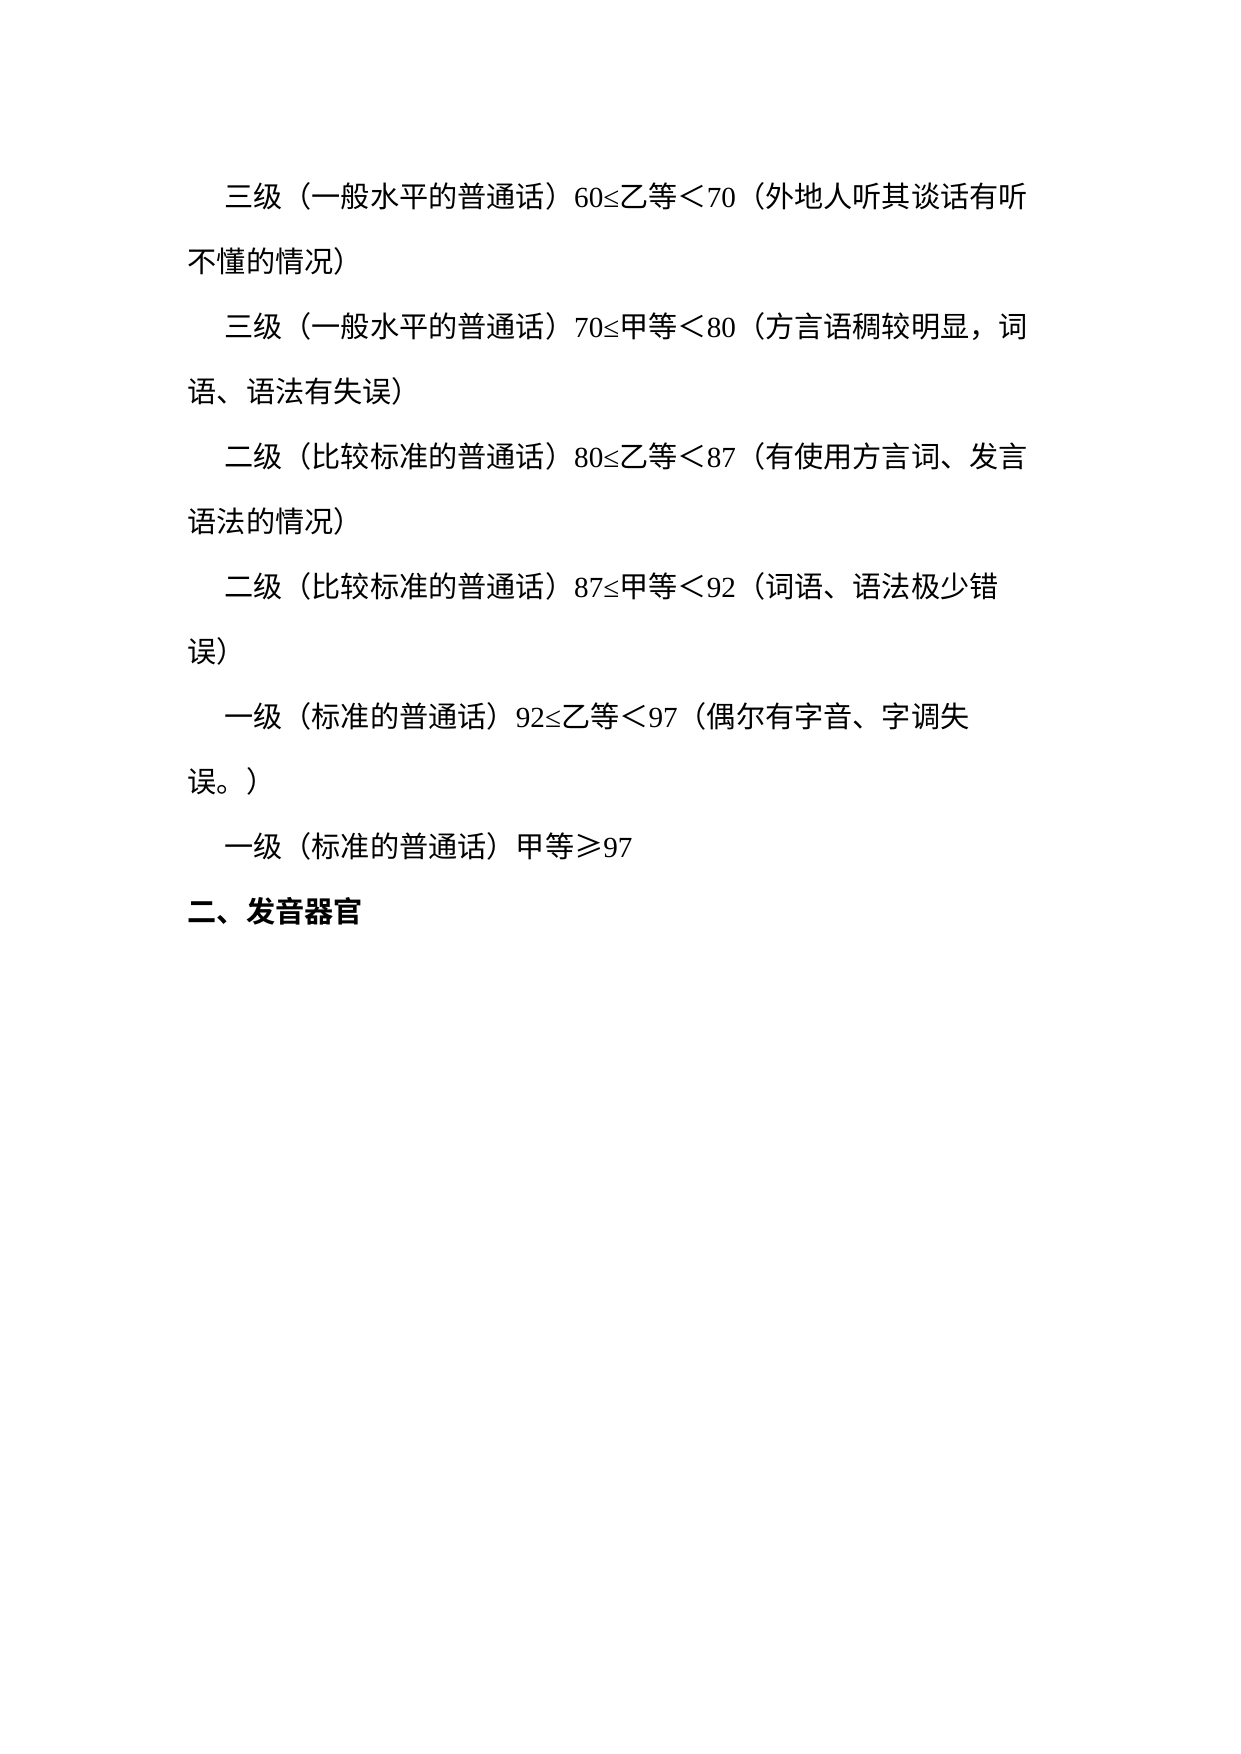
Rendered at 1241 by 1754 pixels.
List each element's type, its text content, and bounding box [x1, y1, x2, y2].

text 三级（一般水平的普通话）70≤甲等＜80（方言语稠较明显，词语、语法有失误） [187, 292, 1053, 422]
text 二级（比较标准的普通话）80≤乙等＜87（有使用方言词、发言语法的情况） [187, 422, 1053, 552]
text 一级（标准的普通话）甲等≥97 [187, 812, 1053, 877]
text 一级（标准的普通话）92≤乙等＜97（偶尔有字音、字调失误。） [187, 682, 1053, 812]
text 三级（一般水平的普通话）60≤乙等＜70（外地人听其谈话有听不懂的情况） [187, 162, 1053, 292]
text 二、发音器官 [187, 877, 1053, 942]
text 二级（比较标准的普通话）87≤甲等＜92（词语、语法极少错误） [187, 552, 1053, 682]
